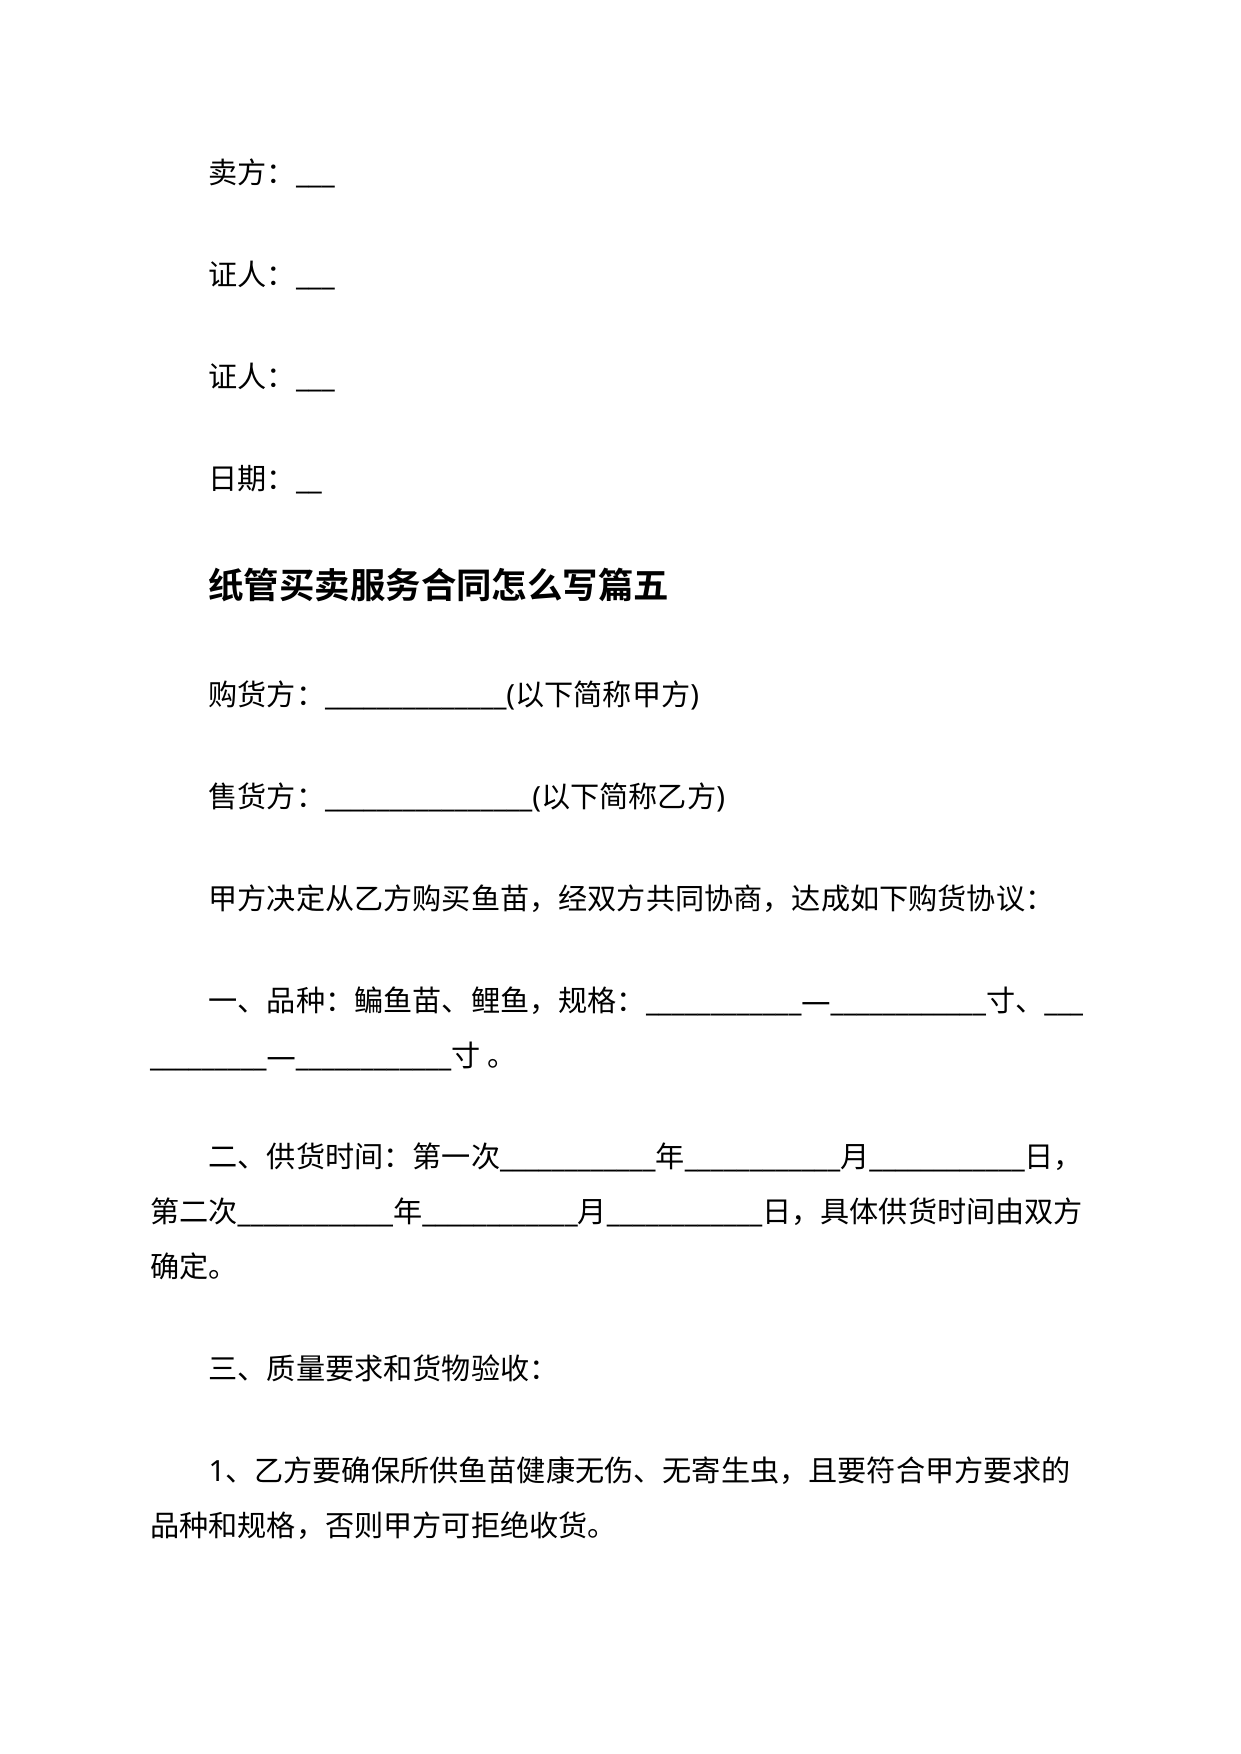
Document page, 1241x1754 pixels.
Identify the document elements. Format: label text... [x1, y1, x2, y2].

text 三、质量要求和货物验收： [150, 1346, 1090, 1388]
text 售货方：________________(以下简称乙方) [150, 773, 1090, 816]
text 甲方决定从乙方购买鱼苗，经双方共同协商，达成如下购货协议： [150, 875, 1090, 918]
text 日期：__ [150, 456, 1090, 498]
text 证人：___ [150, 354, 1090, 396]
text 纸管买卖服务合同怎么写篇五 [150, 558, 1090, 609]
text 证人：___ [150, 252, 1090, 294]
text 1、乙方要确保所供鱼苗健康无伤、无寄生虫，且要符合甲方要求的品种和规格，否则甲方可拒绝收货。 [150, 1448, 1090, 1545]
text 购货方：______________(以下简称甲方) [150, 671, 1090, 714]
text 一、品种：鳊鱼苗、鲤鱼，规格：____________—____________寸、____________—____________寸 。 [150, 977, 1090, 1074]
text 二、供货时间：第一次____________年____________月____________日，第二次____________年____________月____________日，具体供货时间由双方确定。 [150, 1134, 1090, 1286]
text 卖方：___ [150, 150, 1090, 192]
